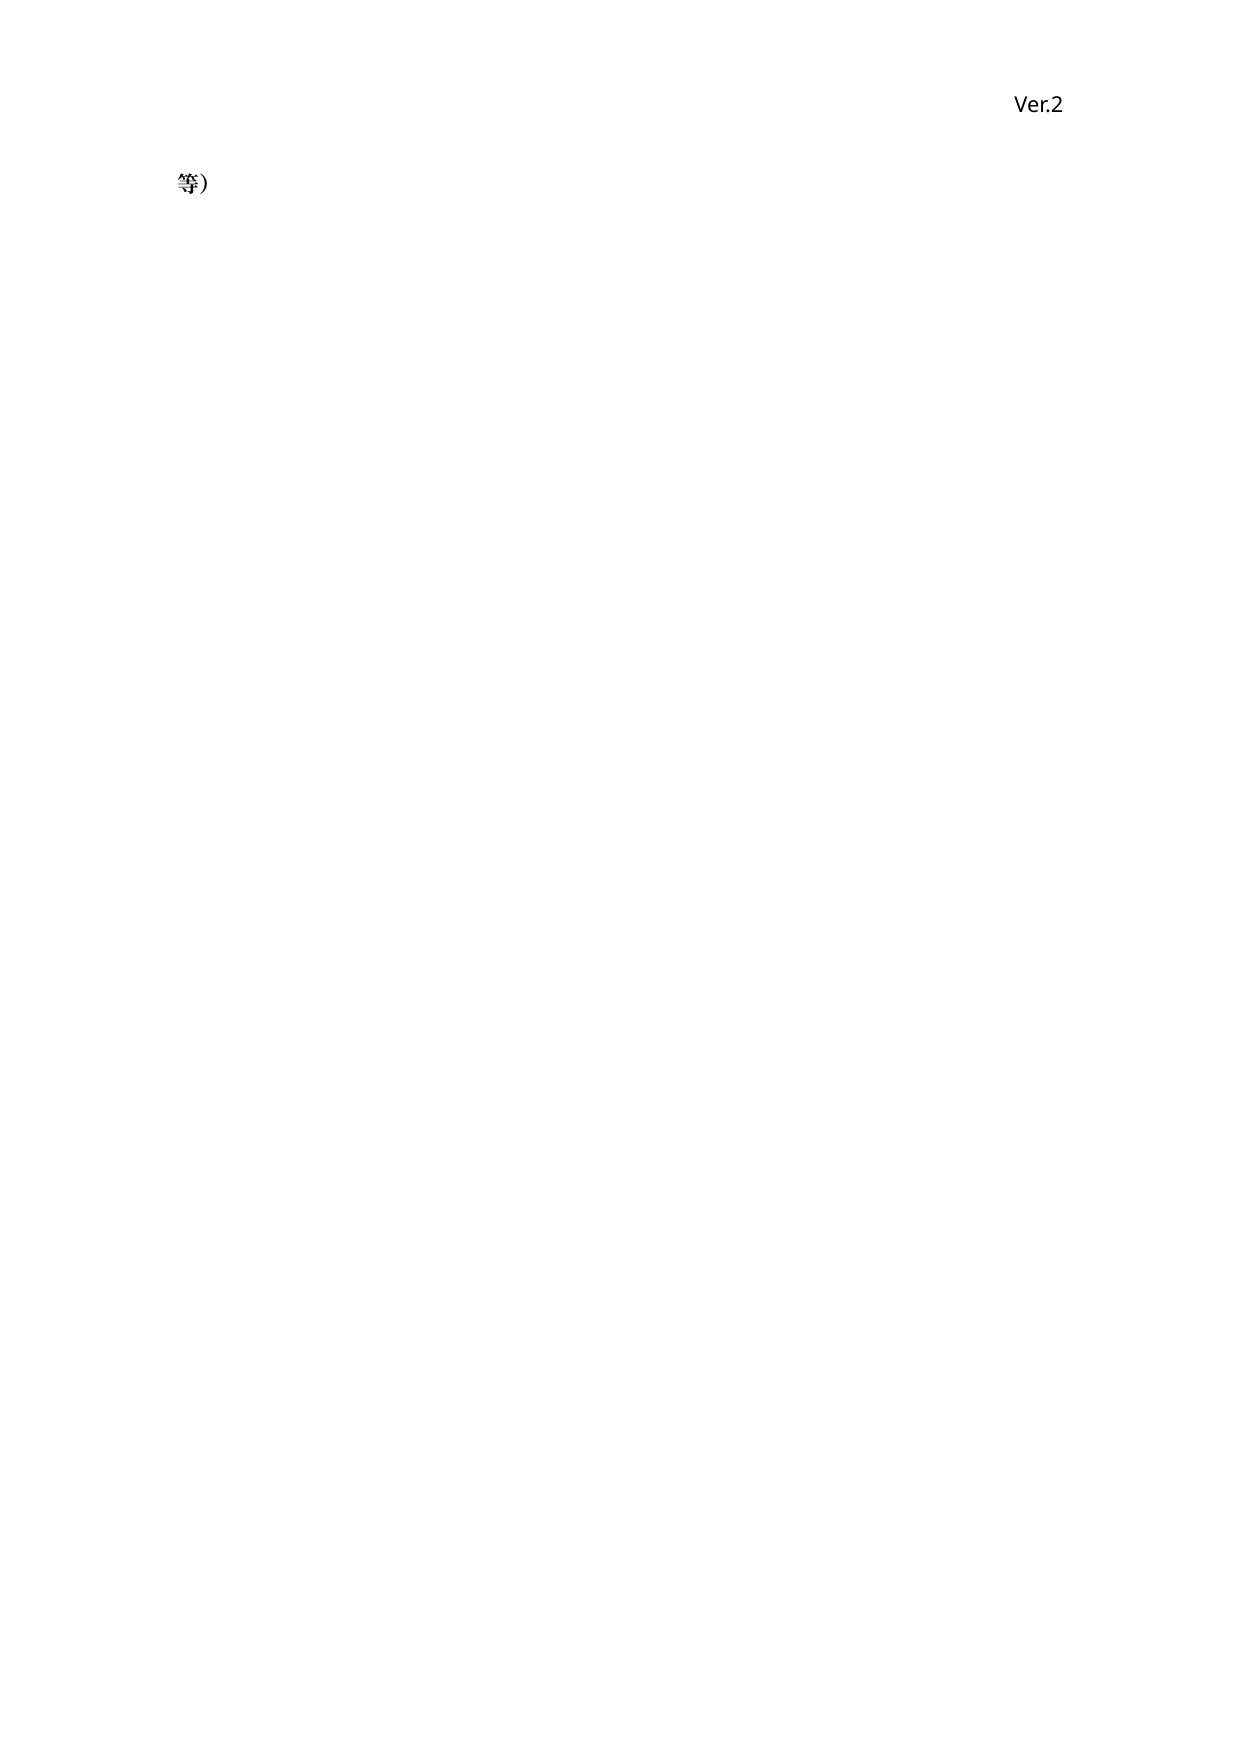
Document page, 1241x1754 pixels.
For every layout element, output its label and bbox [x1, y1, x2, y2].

text [177, 164, 1063, 239]
